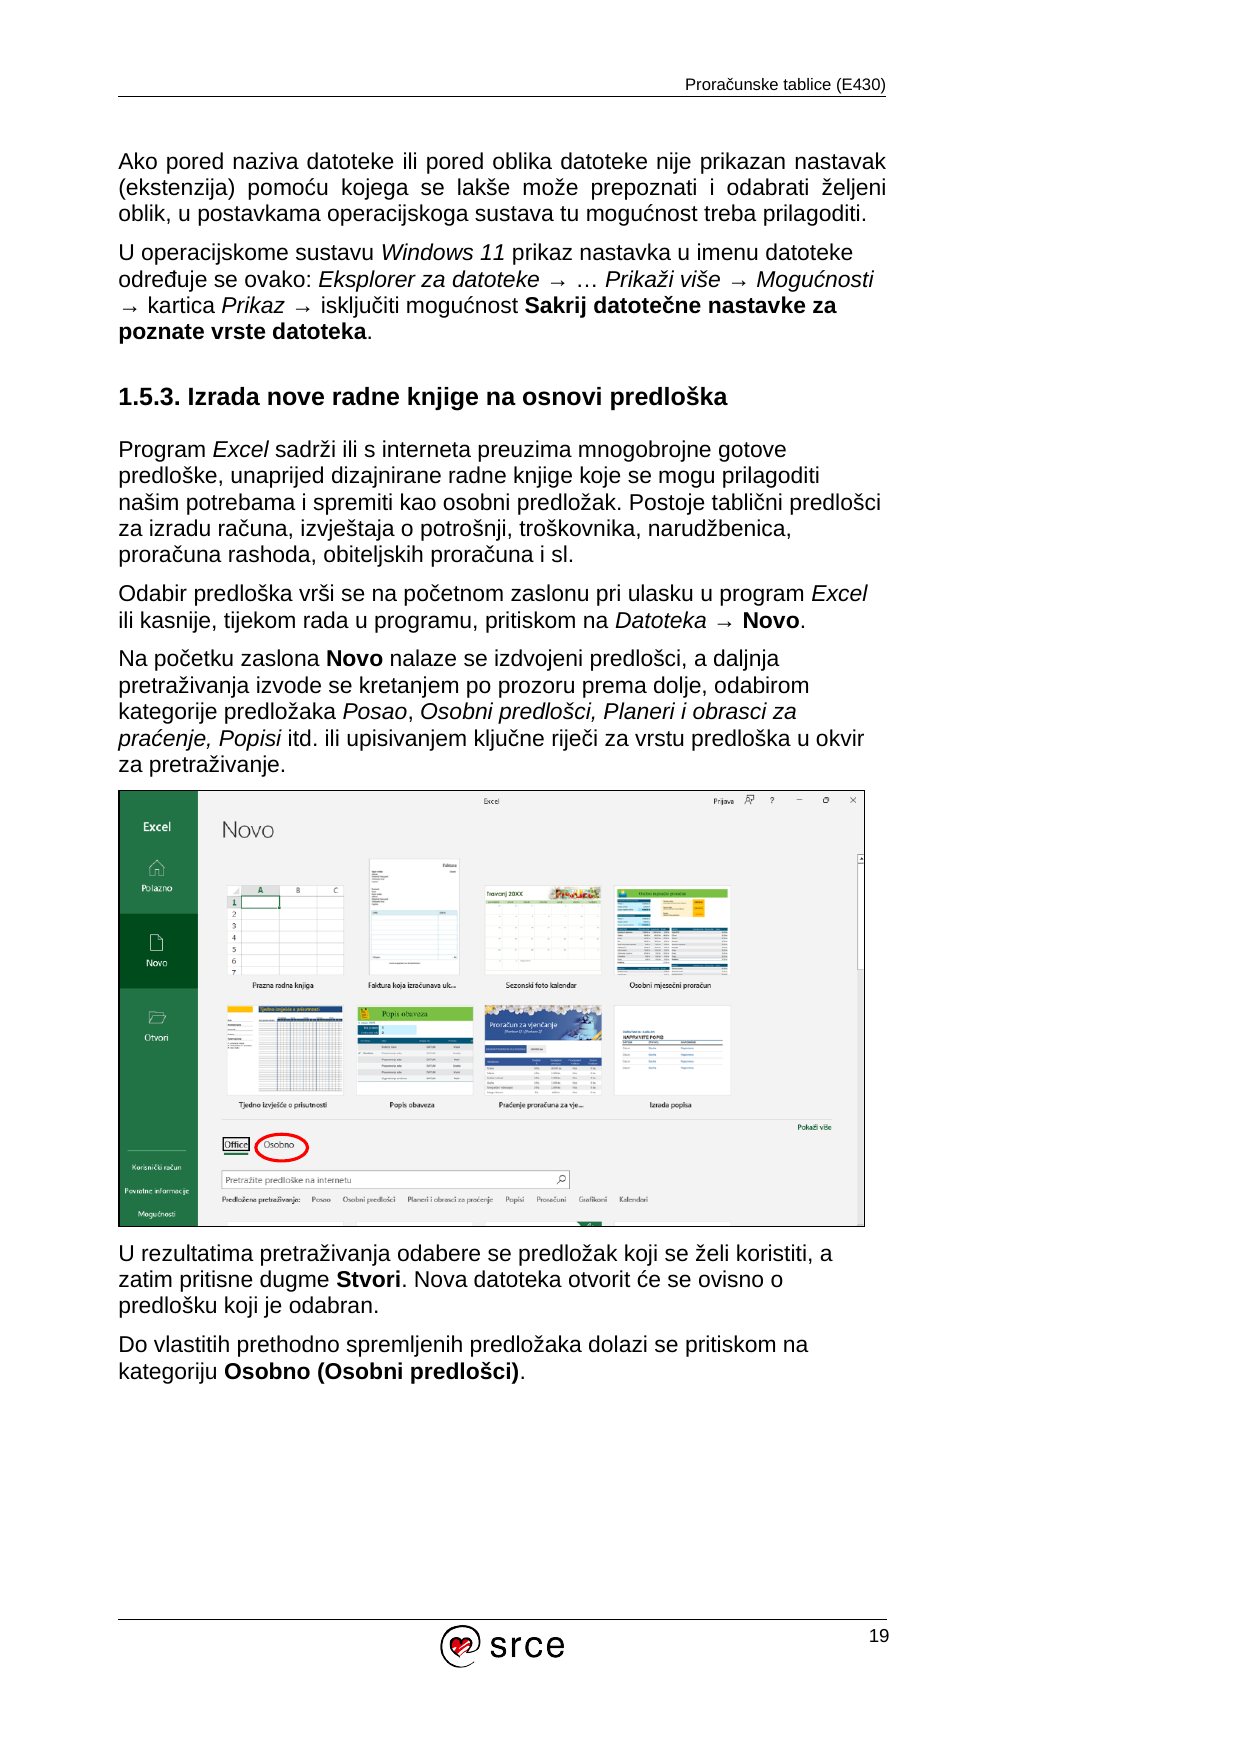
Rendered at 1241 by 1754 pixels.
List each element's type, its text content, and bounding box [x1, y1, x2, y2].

text Na početku zaslona Novo nalaze se izdvojeni predlošci, a daljnja pretraživanja izvode se kretanjem po prozoru prema dolje, odabirom kategorije predložaka Posao, Osobni predlošci, Planeri i obrasci za praćenje, Popisi itd. ili upisivanjem ključne riječi za vrstu predloška u okvir za pretraživanje. [118, 645, 887, 777]
text 1.5.3. Izrada nove radne knjige na osnovi predloška [118, 382, 886, 411]
text Odabir predloška vrši se na početnom zaslonu pri ulasku u program Excel ili kasnije, tijekom rada u programu, pritiskom na Datoteka → Novo. [118, 580, 887, 633]
text U rezultatima pretraživanja odabere se predložak koji se želi koristiti, a zatim pritisne dugme Stvori. Nova datoteka otvorit će se ovisno o predlošku koji je odabran. [118, 1240, 887, 1319]
text Do vlastitih prethodno spremljenih predložaka dolazi se pritiskom na kategoriju Osobno (Osobni predlošci). [118, 1331, 887, 1384]
text Ako pored naziva datoteke ili pored oblika datoteke nije prikazan nastavak (ekstenzija) pomoću kojega se lakše može prepoznati i odabrati željeni oblik, u postavkama operacijskoga sustava tu mogućnost treba prilagoditi. [118, 148, 887, 227]
picture [440, 1625, 564, 1668]
picture [120, 791, 864, 1226]
text U operacijskome sustavu Windows 11 prikaz nastavka u imenu datoteke određuje se ovako: Eksplorer za datoteke → … Prikaži više → Mogućnosti → kartica Prikaz → isključiti mogućnost Sakrij datotečne nastavke za poznate vrste datoteka. [118, 239, 887, 345]
text Program Excel sadrži ili s interneta preuzima mnogobrojne gotove predloške, unaprijed dizajnirane radne knjige koje se mogu prilagoditi našim potrebama i spremiti kao osobni predložak. Postoje tablični predlošci za izradu računa, izvještaja o potrošnji, troškovnika, narudžbenica, proračuna rashoda, obiteljskih proračuna i sl. [118, 436, 887, 568]
